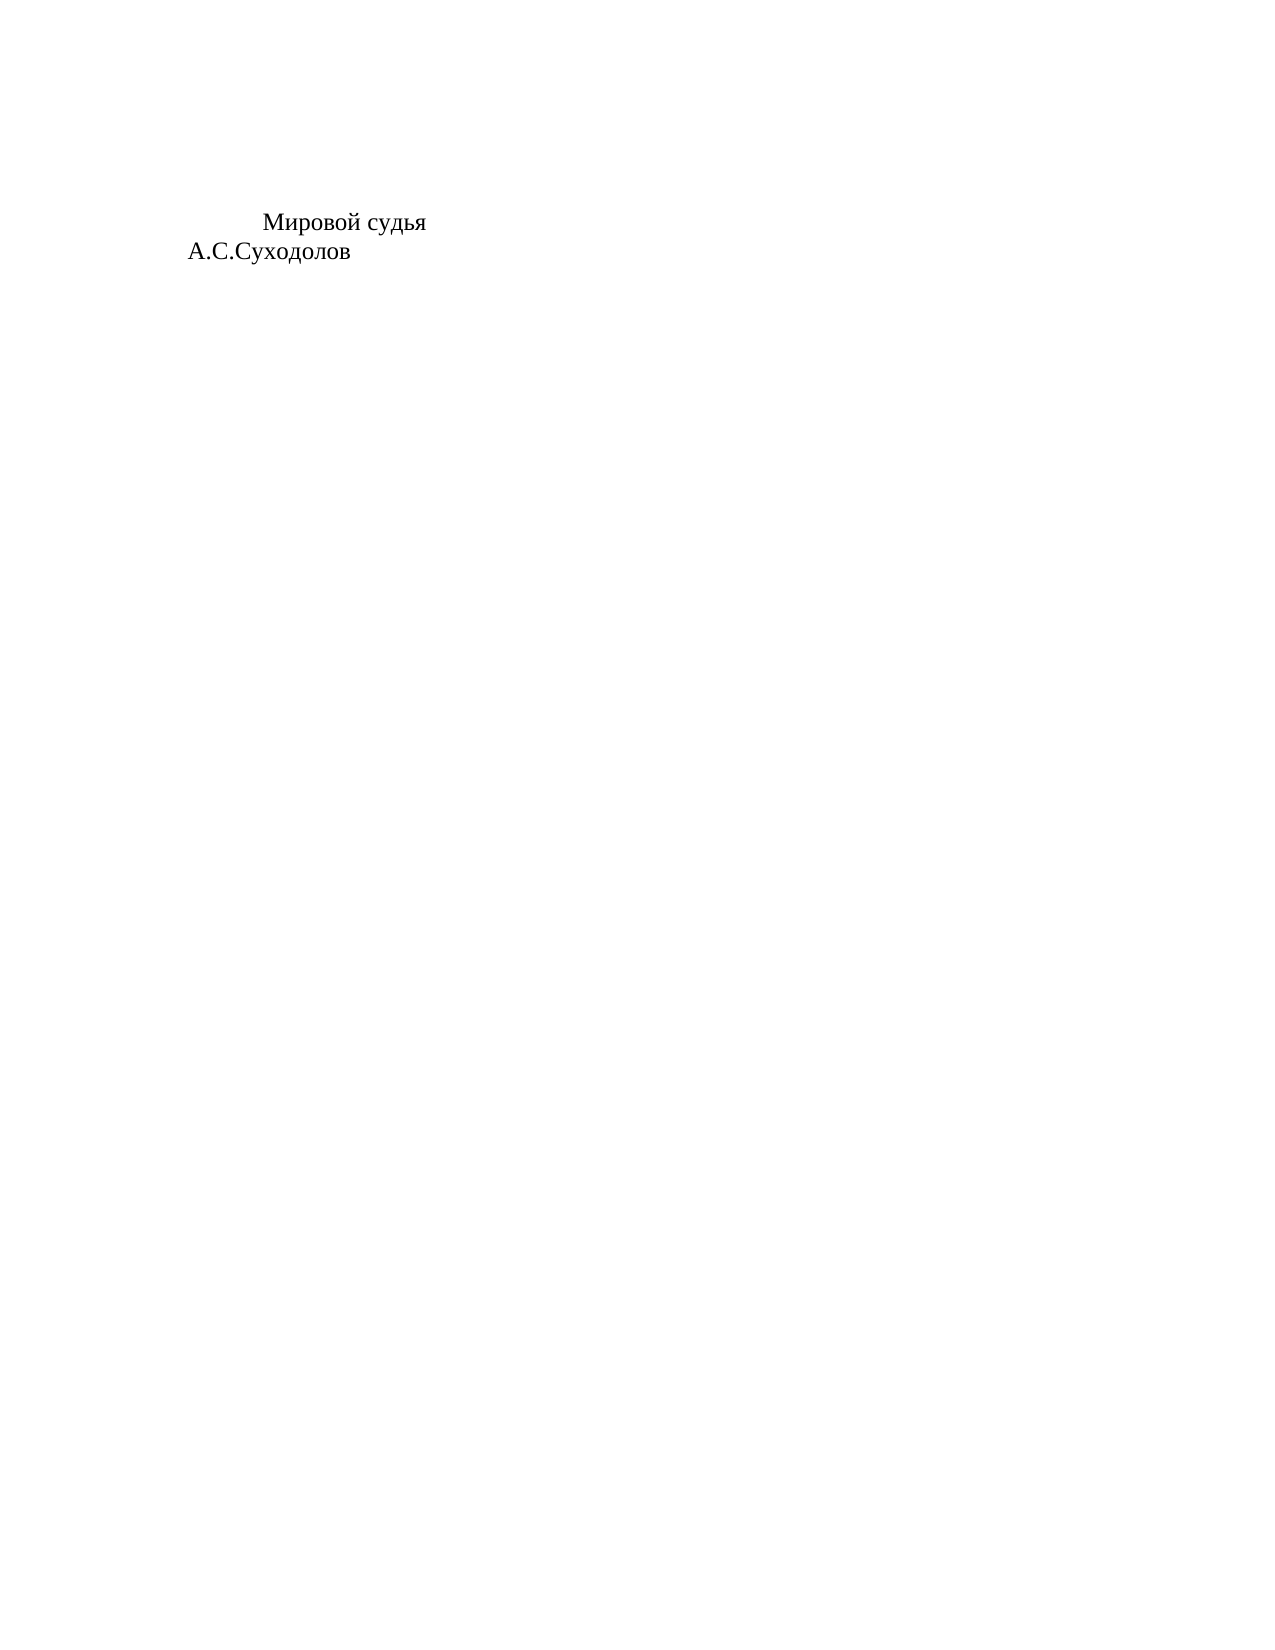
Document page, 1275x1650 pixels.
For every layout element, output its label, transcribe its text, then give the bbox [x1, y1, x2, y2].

text Мировой судья А.С.Суходолов [187, 207, 1087, 265]
